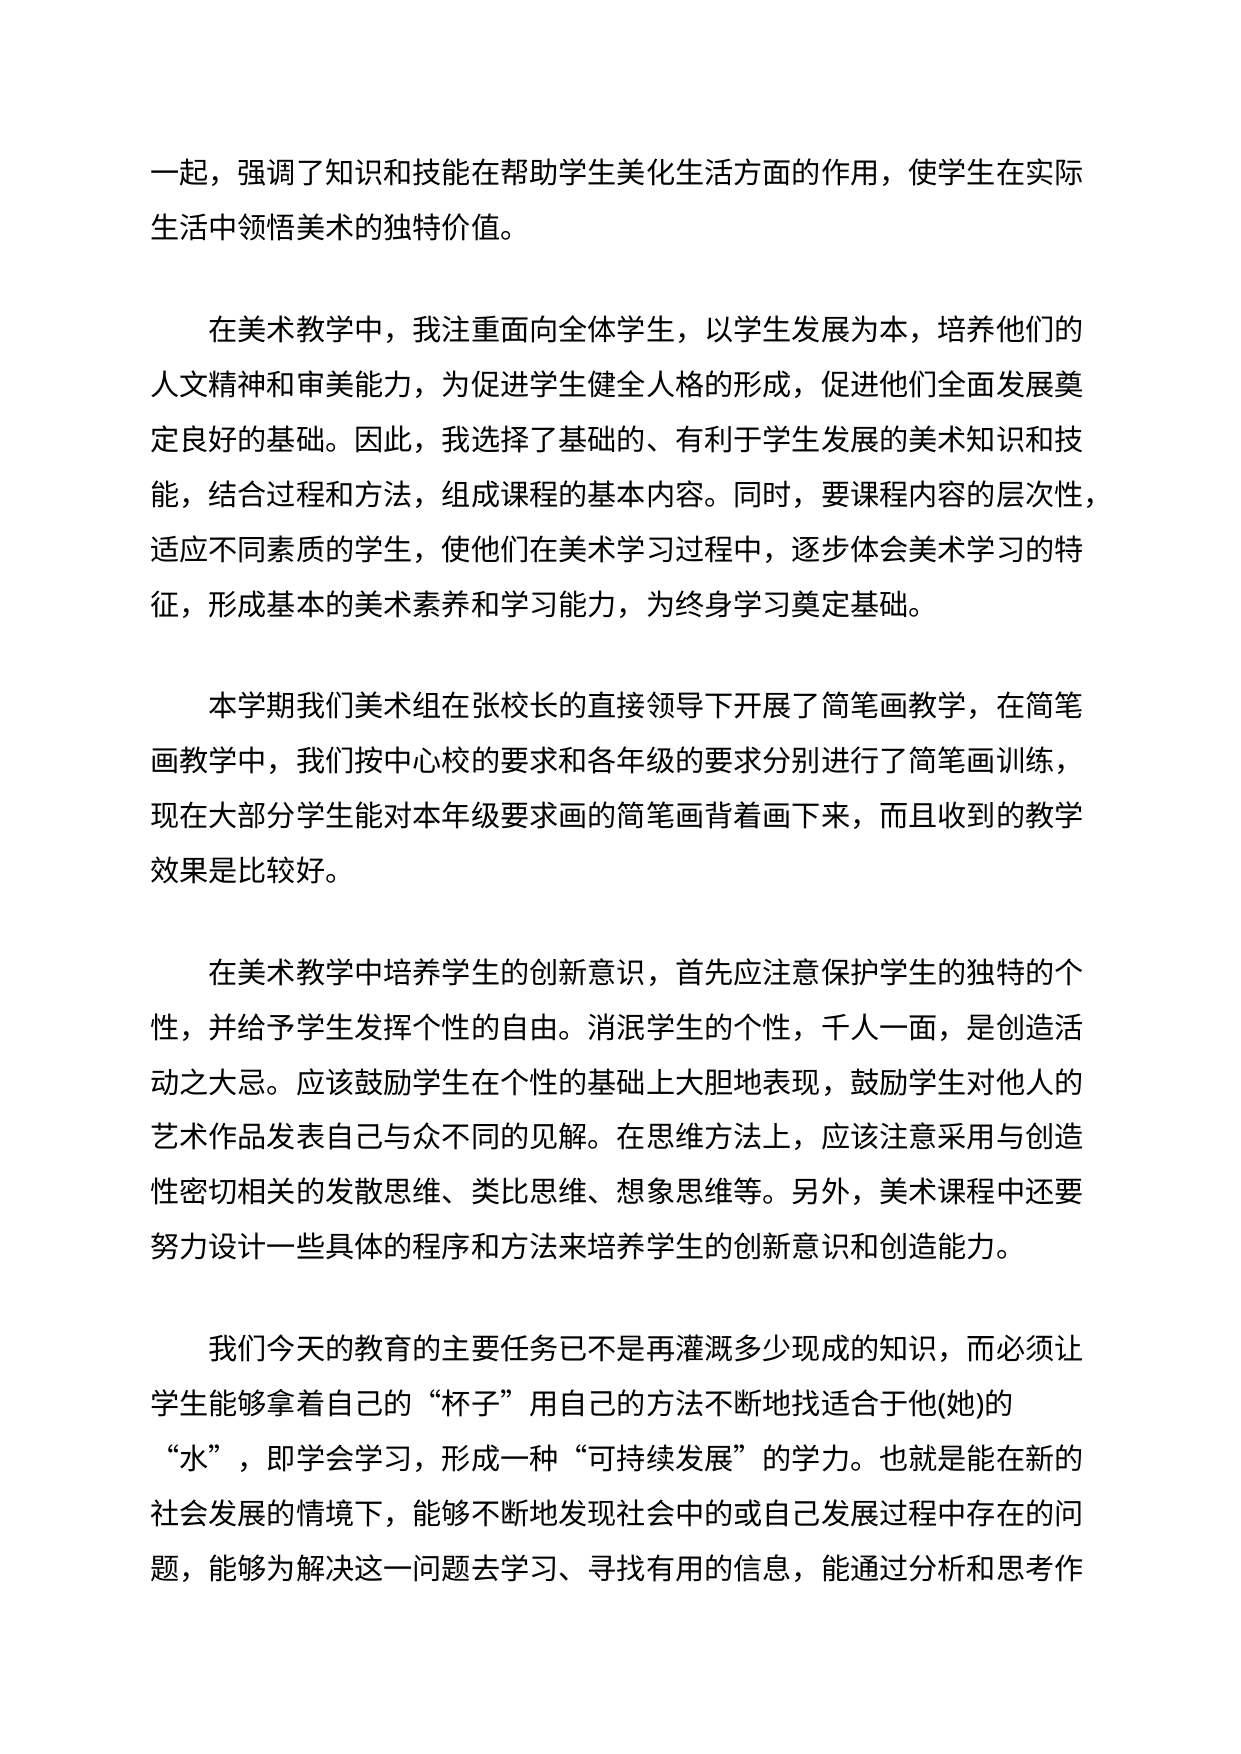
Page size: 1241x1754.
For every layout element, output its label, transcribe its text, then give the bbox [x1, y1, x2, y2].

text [150, 1326, 1090, 1588]
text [150, 150, 1090, 247]
text 在美术教学中，我注重面向全体学生，以学生发展为本，培养他们的人文精神和审美能力，为促进学生健全人格的形成，促进他们全面发展奠定良好的基础。因此，我选择了基础的、有利于学生发展的美术知识和技能，结合过程和方法，组成课程的基本内容。同时，要课程内容的层次性，适应不同素质的学生，使他们在美术学习过程中，逐步体会美术学习的特征，形成基本的美术素养和学习能力，为终身学习奠定基础。 [150, 307, 1090, 623]
text 在美术教学中培养学生的创新意识，首先应注意保护学生的独特的个性，并给予学生发挥个性的自由。消泯学生的个性，千人一面，是创造活动之大忌。应该鼓励学生在个性的基础上大胆地表现，鼓励学生对他人的艺术作品发表自己与众不同的见解。在思维方法上，应该注意采用与创造性密切相关的发散思维、类比思维、想象思维等。另外，美术课程中还要努力设计一些具体的程序和方法来培养学生的创新意识和创造能力。 [150, 949, 1090, 1266]
text 本学期我们美术组在张校长的直接领导下开展了简笔画教学，在简笔画教学中，我们按中心校的要求和各年级的要求分别进行了简笔画训练，现在大部分学生能对本年级要求画的简笔画背着画下来，而且收到的教学效果是比较好。 [150, 683, 1090, 890]
